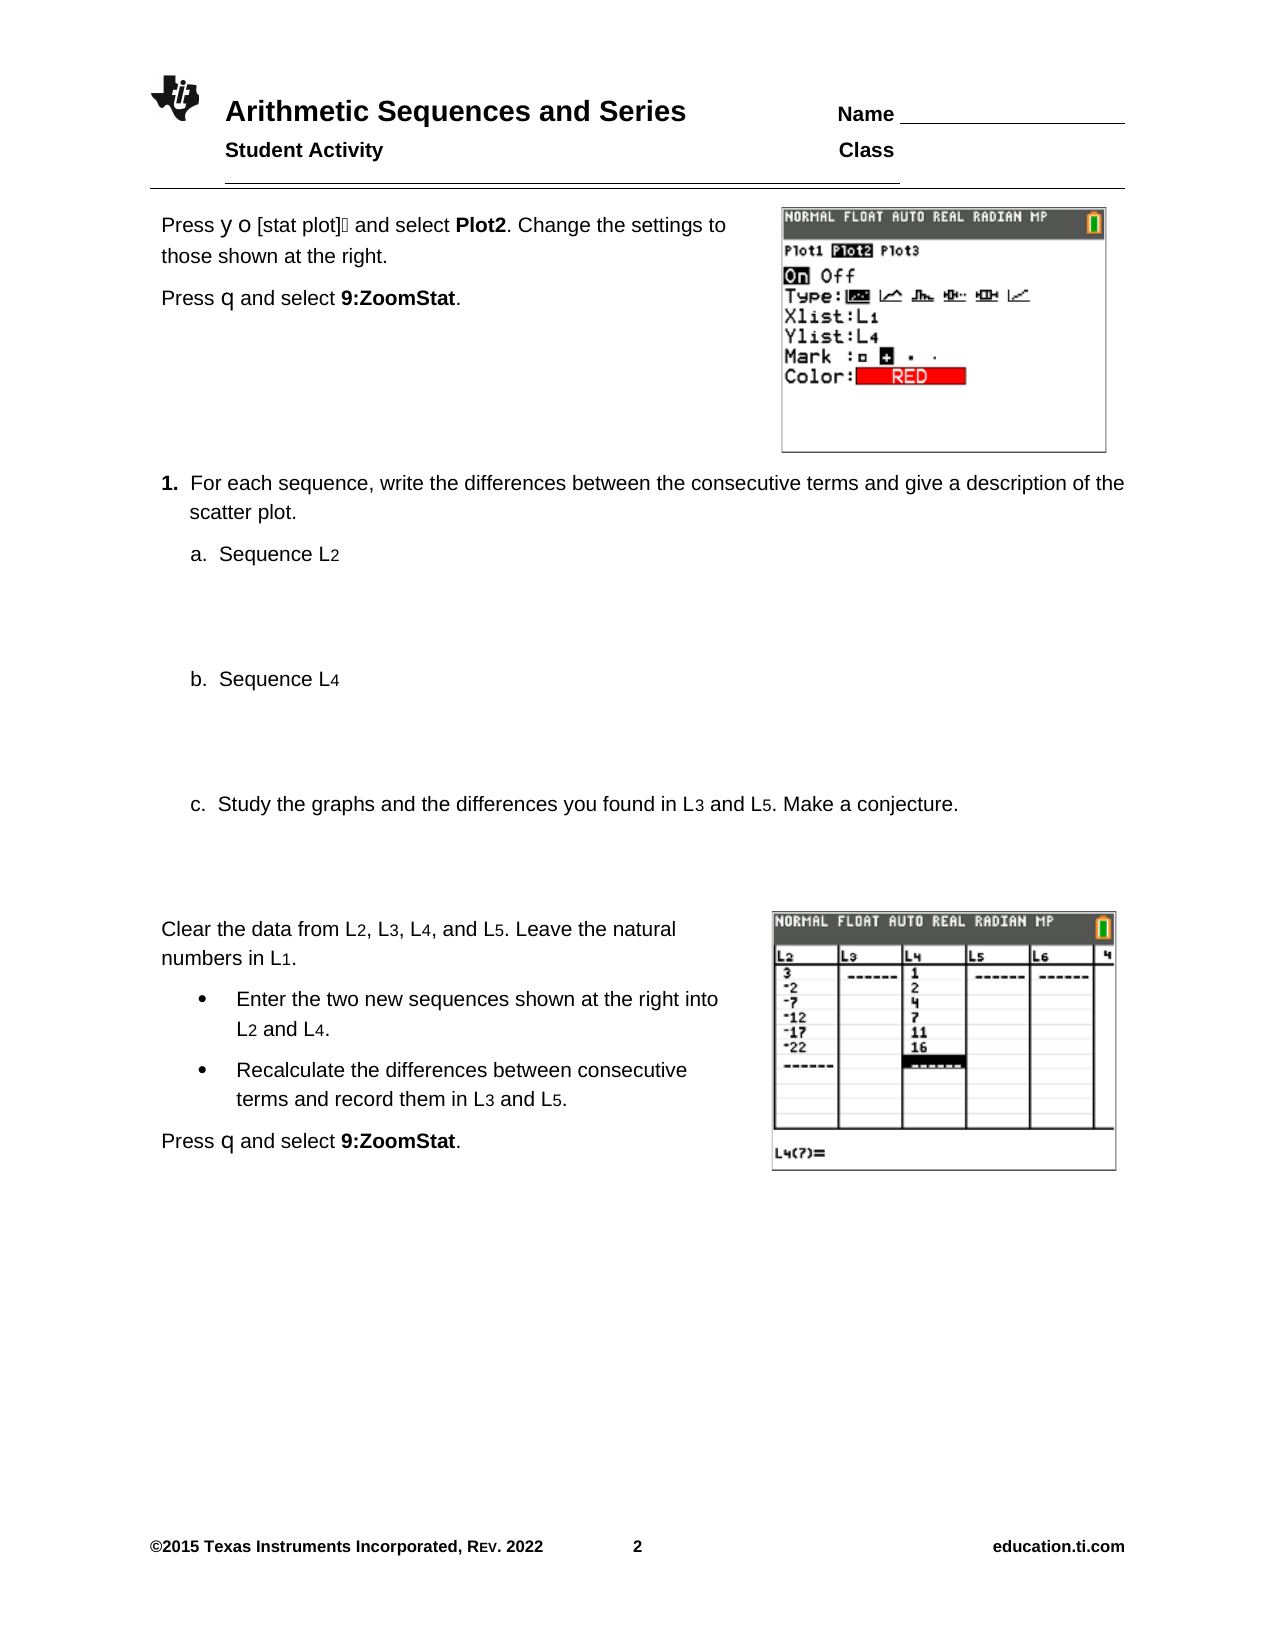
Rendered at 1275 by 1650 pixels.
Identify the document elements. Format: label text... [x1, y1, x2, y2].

picture [150, 75, 200, 122]
picture [781, 207, 1107, 453]
table_cell [743, 208, 1146, 465]
table_cell Clear the data from L2, L3, L4, and L5. Leave the natural numbers in L1. Enter the two new sequences shown at the right into L2 and L4. Recalculate the differences between consecutive terms and record them in L3 and L5. Press q and select 9:ZoomStat. [150, 911, 742, 1183]
table_cell [743, 911, 1146, 1183]
table_cell 1. For each sequence, write the differences between the consecutive terms and give a description of the scatter plot. a. Sequence L2 b. Sequence L4 c. Study the graphs and the differences you found in L3 and L5. Make a conjecture. [150, 465, 1146, 911]
picture [771, 911, 1117, 1171]
table_cell Press y o [stat plot] and select Plot2. Change the settings to those shown at the right. Press q and select 9:ZoomStat. [150, 208, 742, 465]
